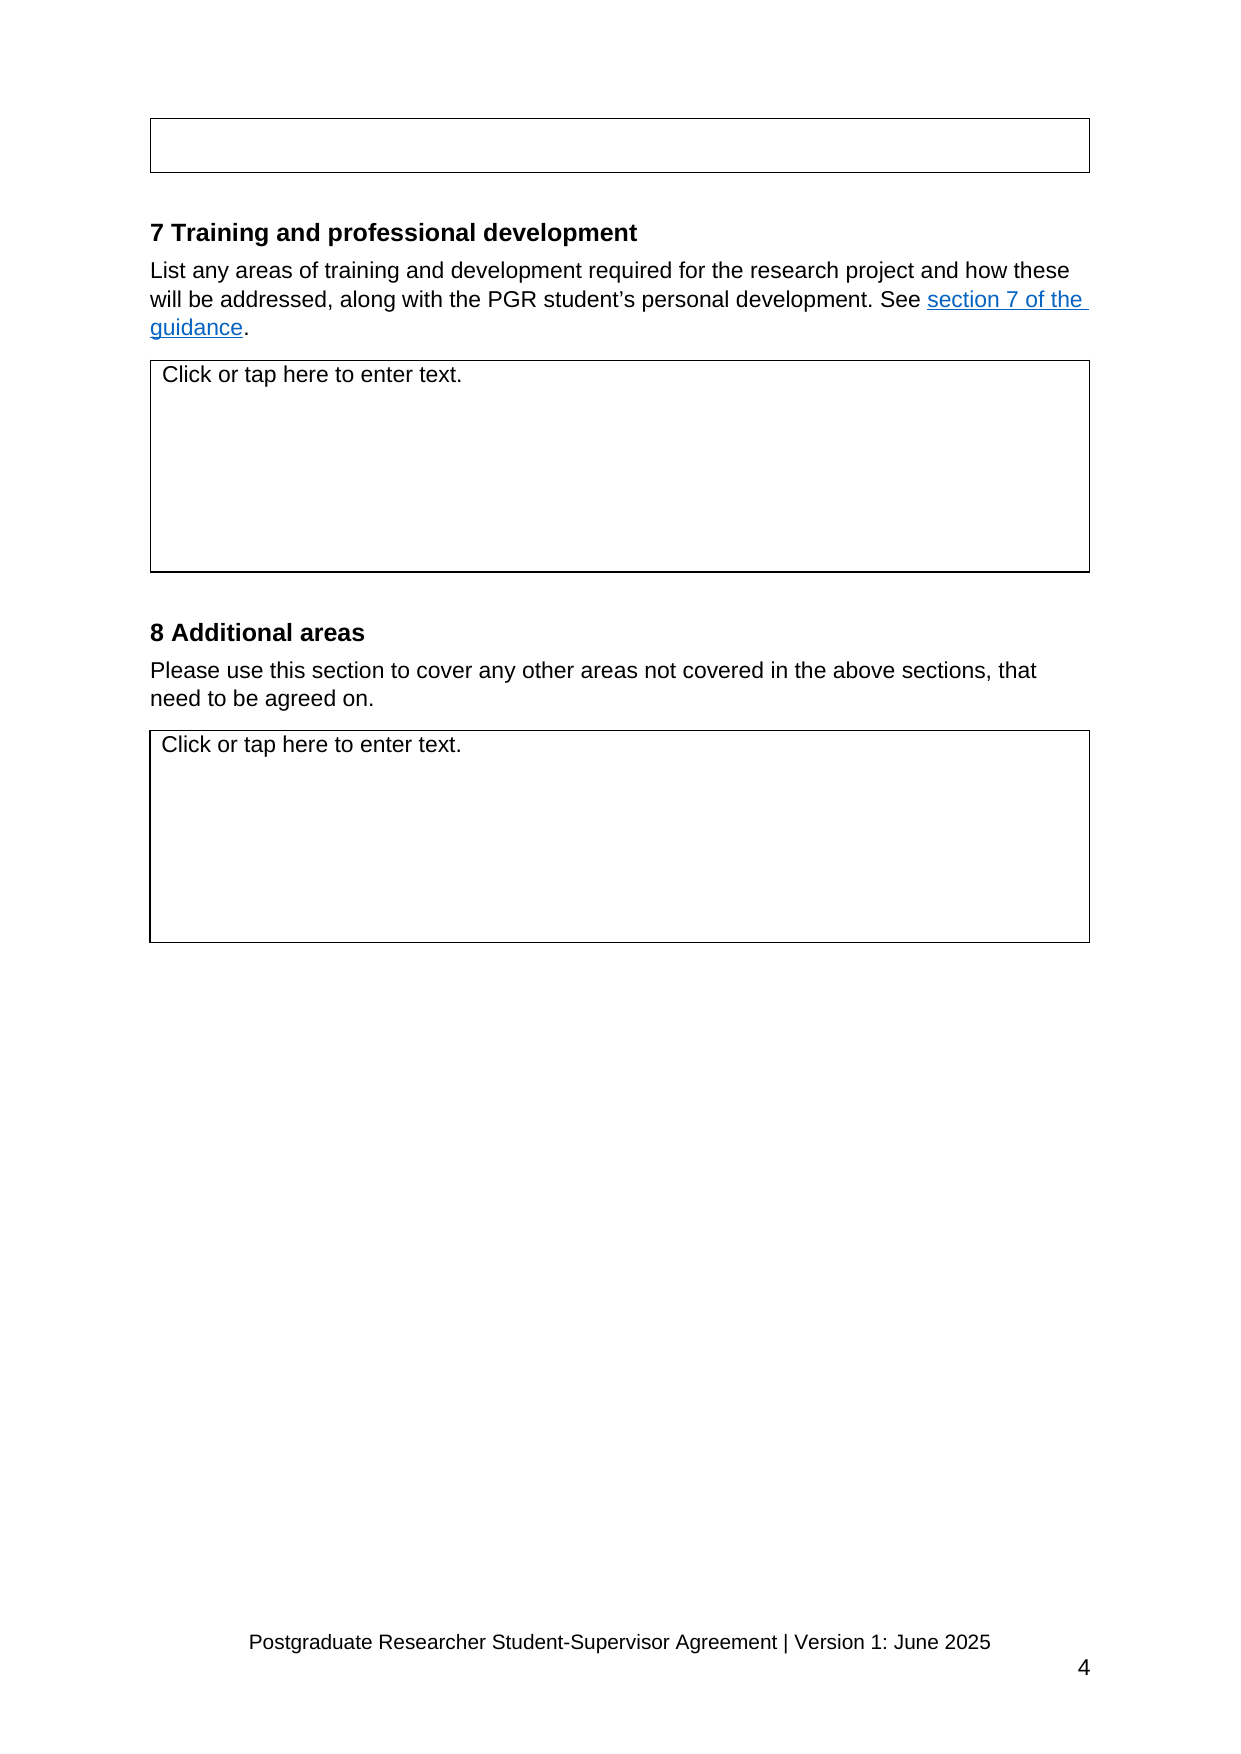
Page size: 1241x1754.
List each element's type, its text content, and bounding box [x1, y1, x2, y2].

text Please use this section to cover any other areas not covered in the above sections, that need to be agreed on. [150, 657, 1090, 712]
table_header [151, 119, 1089, 172]
text List any areas of training and development required for the research project and how these will be addressed, along with the PGR student’s personal development. See section 7 of the guidance. [150, 257, 1090, 341]
table_header [151, 361, 1089, 571]
subtitle 8 Additional areas [150, 617, 1090, 646]
table_header [151, 731, 1089, 942]
subtitle 7 Training and professional development [150, 218, 1090, 247]
